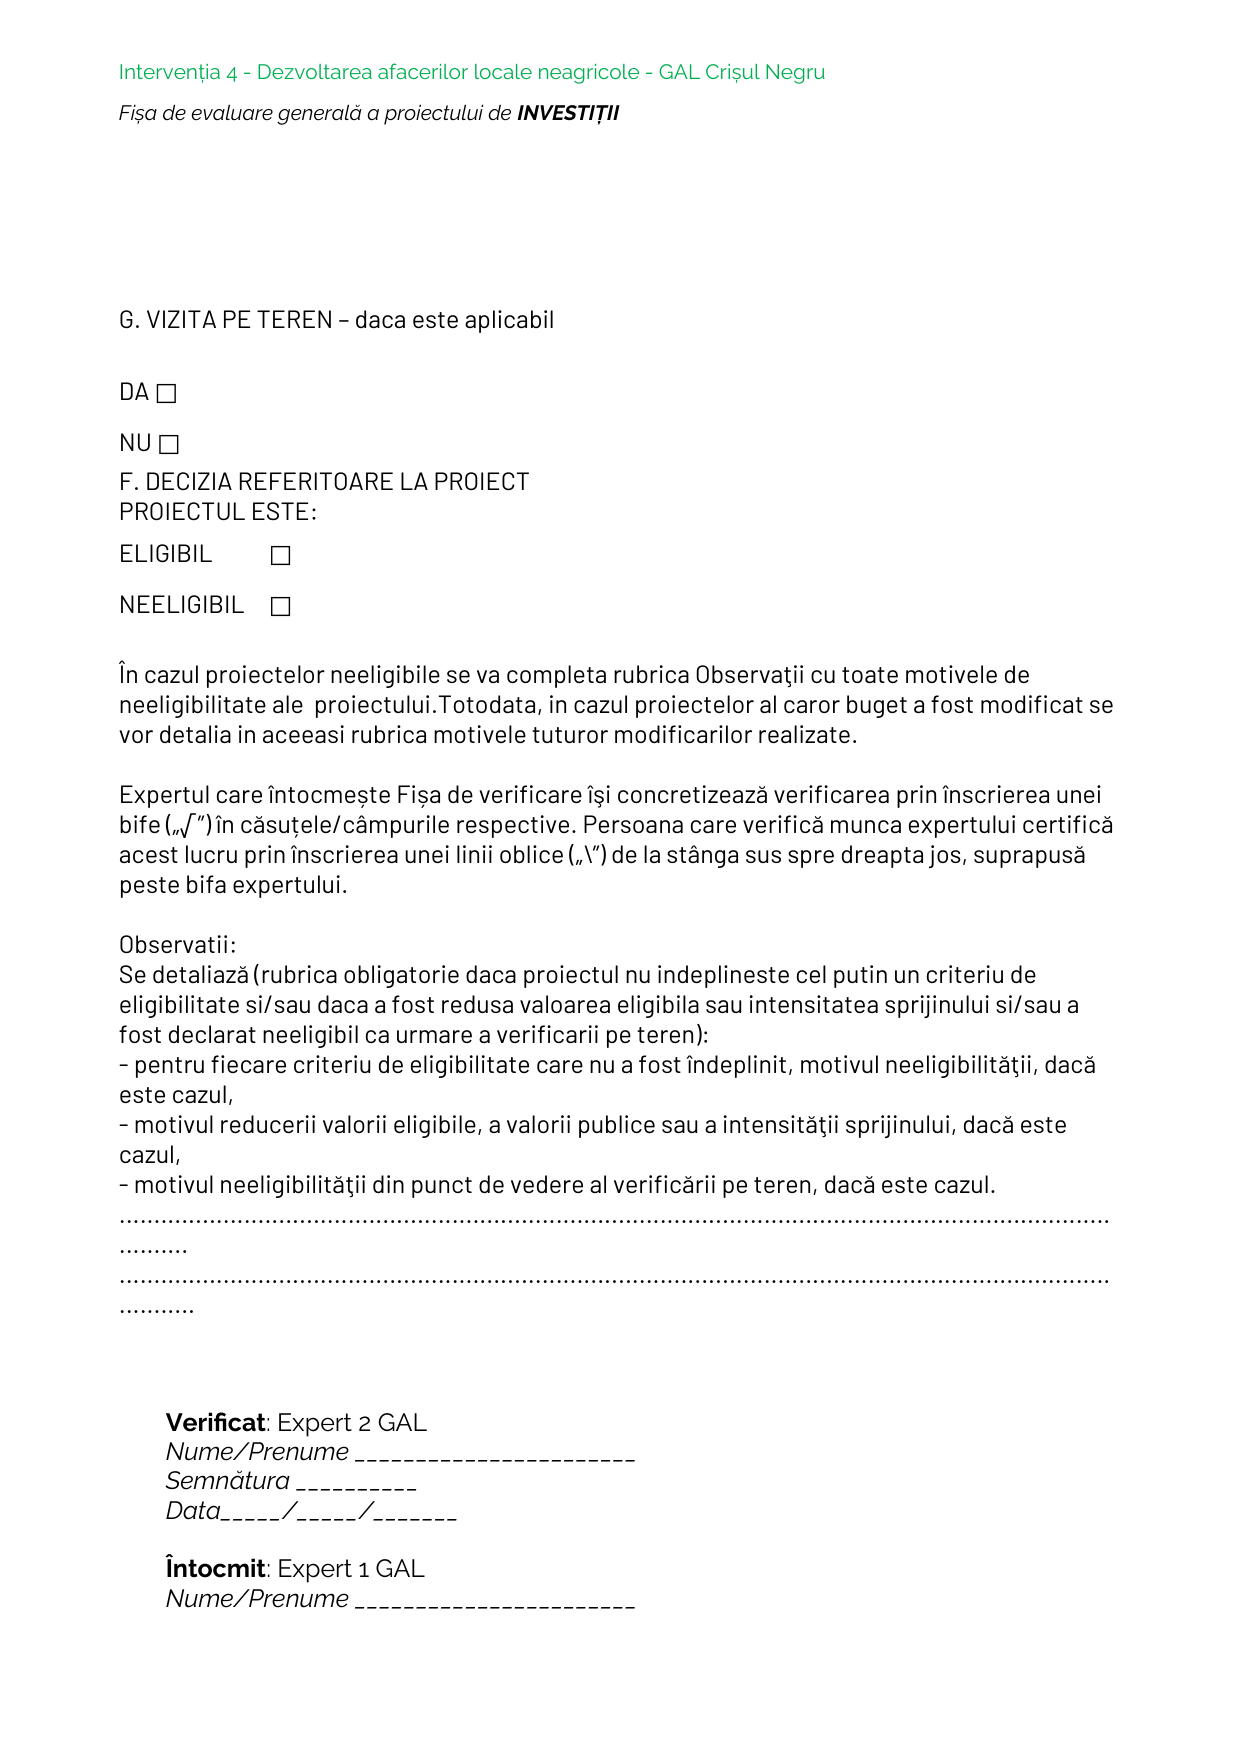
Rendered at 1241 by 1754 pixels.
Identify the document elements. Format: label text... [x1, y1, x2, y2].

text Întocmit: Expert 1 GAL [166, 1554, 1116, 1584]
text ELIGIBIL □ [119, 526, 1116, 577]
text Semnătura __________ [166, 1466, 1116, 1496]
text Data_____/_____/_______ [166, 1496, 1116, 1525]
text - motivul reducerii valorii eligibile, a valorii publice sau a intensităţii sprijinului, dacă este cazul, [119, 1108, 1116, 1168]
text Expertul care întocmește Fișa de verificare îşi concretizează verificarea prin înscrierea unei bife („√”) în căsuțele/câmpurile respective. Persoana care verifică munca expertului certifică acest lucru prin înscrierea unei linii oblice („\”) de la stânga sus spre dreapta jos, suprapusă peste bifa expertului. [119, 778, 1116, 898]
text Nume/Prenume _______________________ [166, 1437, 1116, 1466]
text G. VIZITA PE TEREN – daca este aplicabil [119, 303, 1116, 333]
text Observatii: [119, 928, 1116, 958]
text .......................................................................................................................................................... [119, 1258, 1116, 1318]
text - motivul neeligibilităţii din punct de vedere al verificării pe teren, dacă este cazul. [119, 1168, 1116, 1198]
text În cazul proiectelor neeligibile se va completa rubrica Observaţii cu toate motivele de neeligibilitate ale proiectului.Totodata, in cazul proiectelor al caror buget a fost modificat se vor detalia in aceeasi rubrica motivele tuturor modificarilor realizate. [119, 658, 1116, 748]
text NU □ [119, 414, 1116, 466]
text - pentru fiecare criteriu de eligibilitate care nu a fost îndeplinit, motivul neeligibilităţii, dacă este cazul, [119, 1048, 1116, 1108]
text Se detaliază (rubrica obligatorie daca proiectul nu indeplineste cel putin un criteriu de eligibilitate si/sau daca a fost redusa valoarea eligibila sau intensitatea sprijinului si/sau a fost declarat neeligibil ca urmare a verificarii pe teren): [119, 958, 1116, 1048]
text DA □ [119, 363, 1116, 414]
text Nume/Prenume _______________________ [166, 1584, 1116, 1613]
text ......................................................................................................................................................... [119, 1198, 1116, 1258]
text F. DECIZIA REFERITOARE LA PROIECT [119, 466, 1116, 496]
text PROIECTUL ESTE: [119, 496, 1116, 526]
text Verificat: Expert 2 GAL [166, 1407, 1116, 1437]
text NEELIGIBIL □ [119, 577, 1116, 628]
